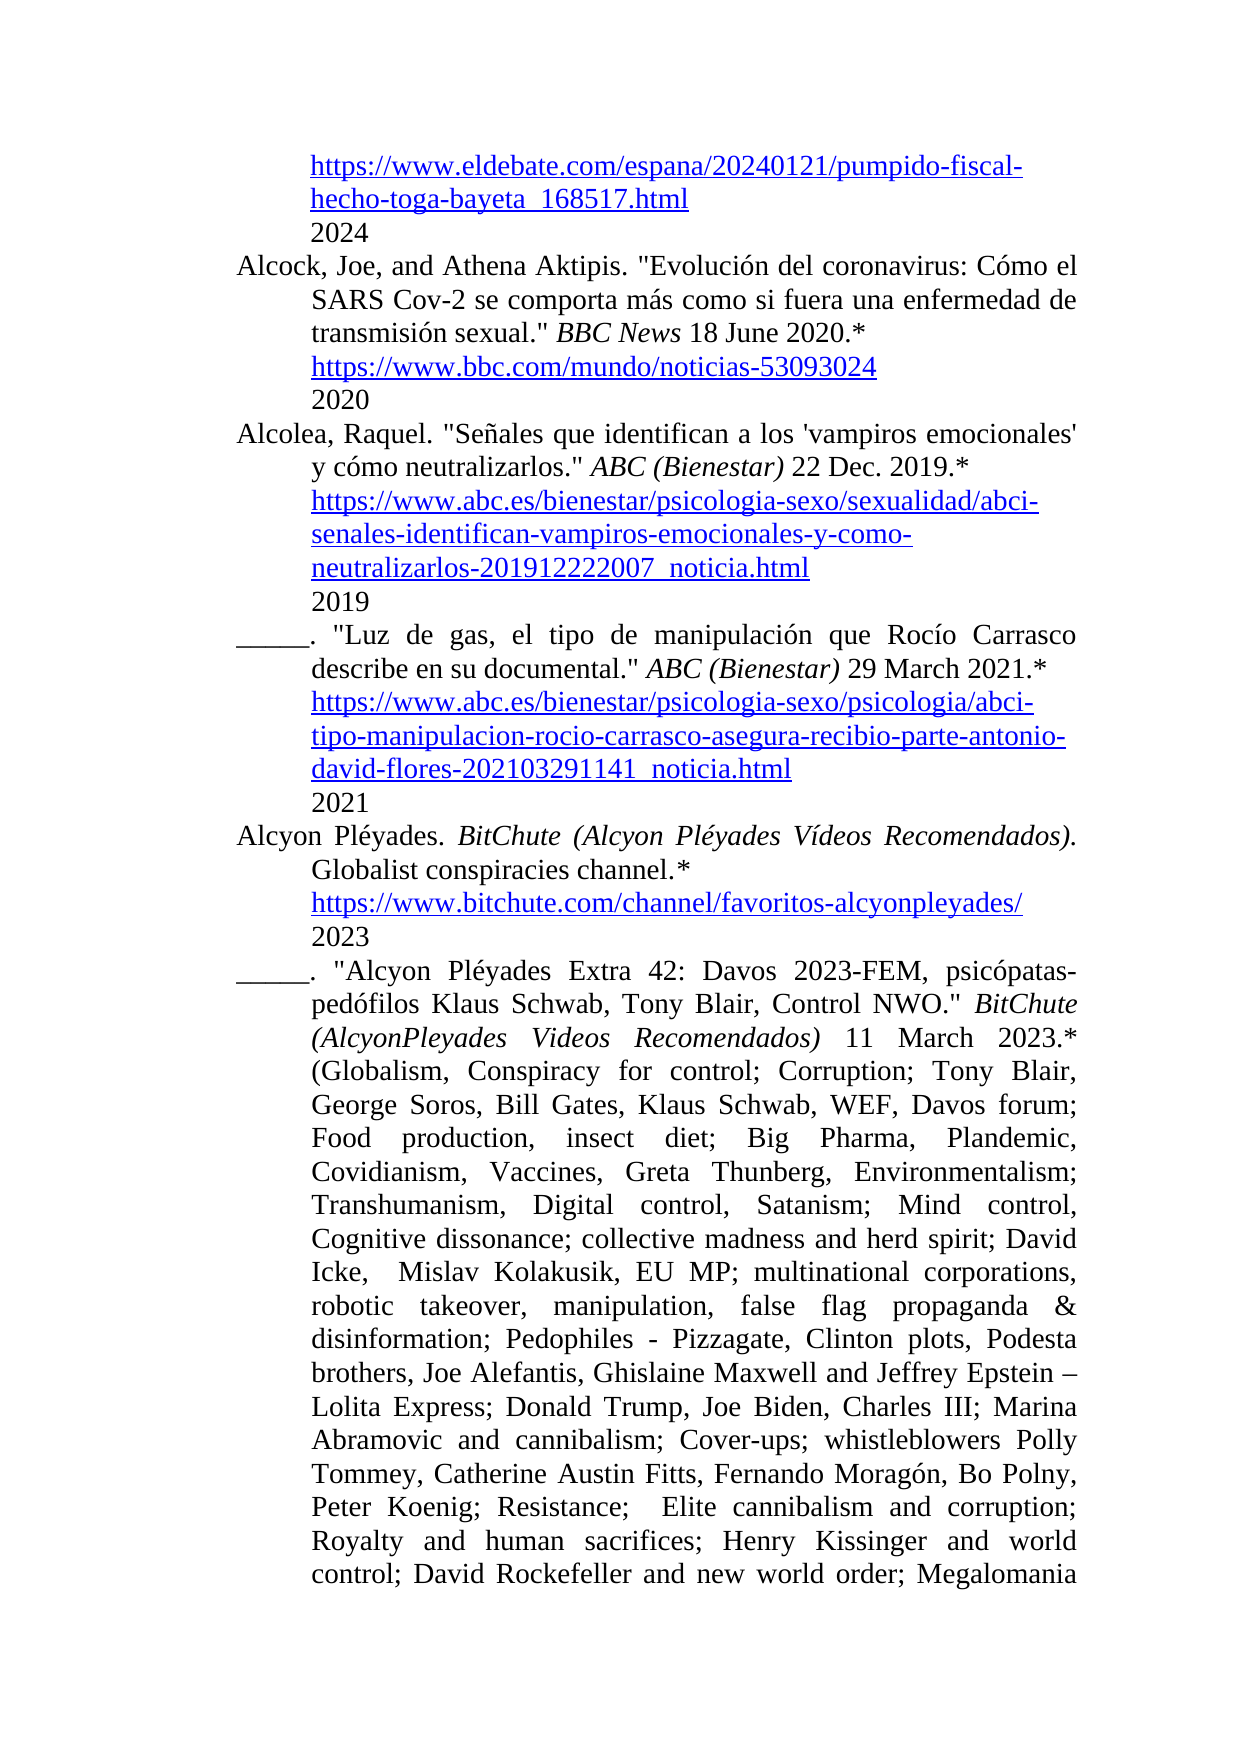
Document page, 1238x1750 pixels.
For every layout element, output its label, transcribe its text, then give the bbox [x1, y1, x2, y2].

text Alcyon Pléyades. BitChute (Alcyon Pléyades Vídeos Recomendados). Globalist conspiracies channel.* [236, 818, 1078, 886]
text Alcock, Joe, and Athena Aktipis. "Evolución del coronavirus: Cómo el SARS Cov-2 se comporta más como si fuera una enfermedad de transmisión sexual." BBC News 18 June 2020.* [236, 248, 1078, 349]
text _____. "Luz de gas, el tipo de manipulación que Rocío Carrasco describe en su documental." ABC (Bienestar) 29 March 2021.* [236, 617, 1078, 684]
text https://www.abc.es/bienestar/psicologia-sexo/psicologia/abci-tipo-manipulacion-rocio-carrasco-asegura-recibio-parte-antonio-david-flores-202103291141_noticia.html [236, 684, 1078, 785]
text https://www.bitchute.com/channel/favoritos-alcyonpleyades/ [236, 886, 1078, 919]
text 2019 [236, 584, 1078, 617]
text https://www.bbc.com/mundo/noticias-53093024 [236, 349, 1078, 382]
text 2021 [236, 785, 1078, 818]
text 2020 [236, 382, 1078, 416]
text 2024 [236, 215, 1078, 248]
text 2023 [236, 919, 1078, 953]
text https://www.abc.es/bienestar/psicologia-sexo/sexualidad/abci-senales-identifican-vampiros-emocionales-y-como-neutralizarlos-201912222007_noticia.html [236, 483, 1078, 584]
text Alcolea, Raquel. "Señales que identifican a los 'vampiros emocionales' y cómo neutralizarlos." ABC (Bienestar) 22 Dec. 2019.* [236, 416, 1078, 483]
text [236, 953, 1078, 1590]
text https://www.eldebate.com/espana/20240121/pumpido-fiscal-hecho-toga-bayeta_168517.html [236, 148, 1078, 215]
